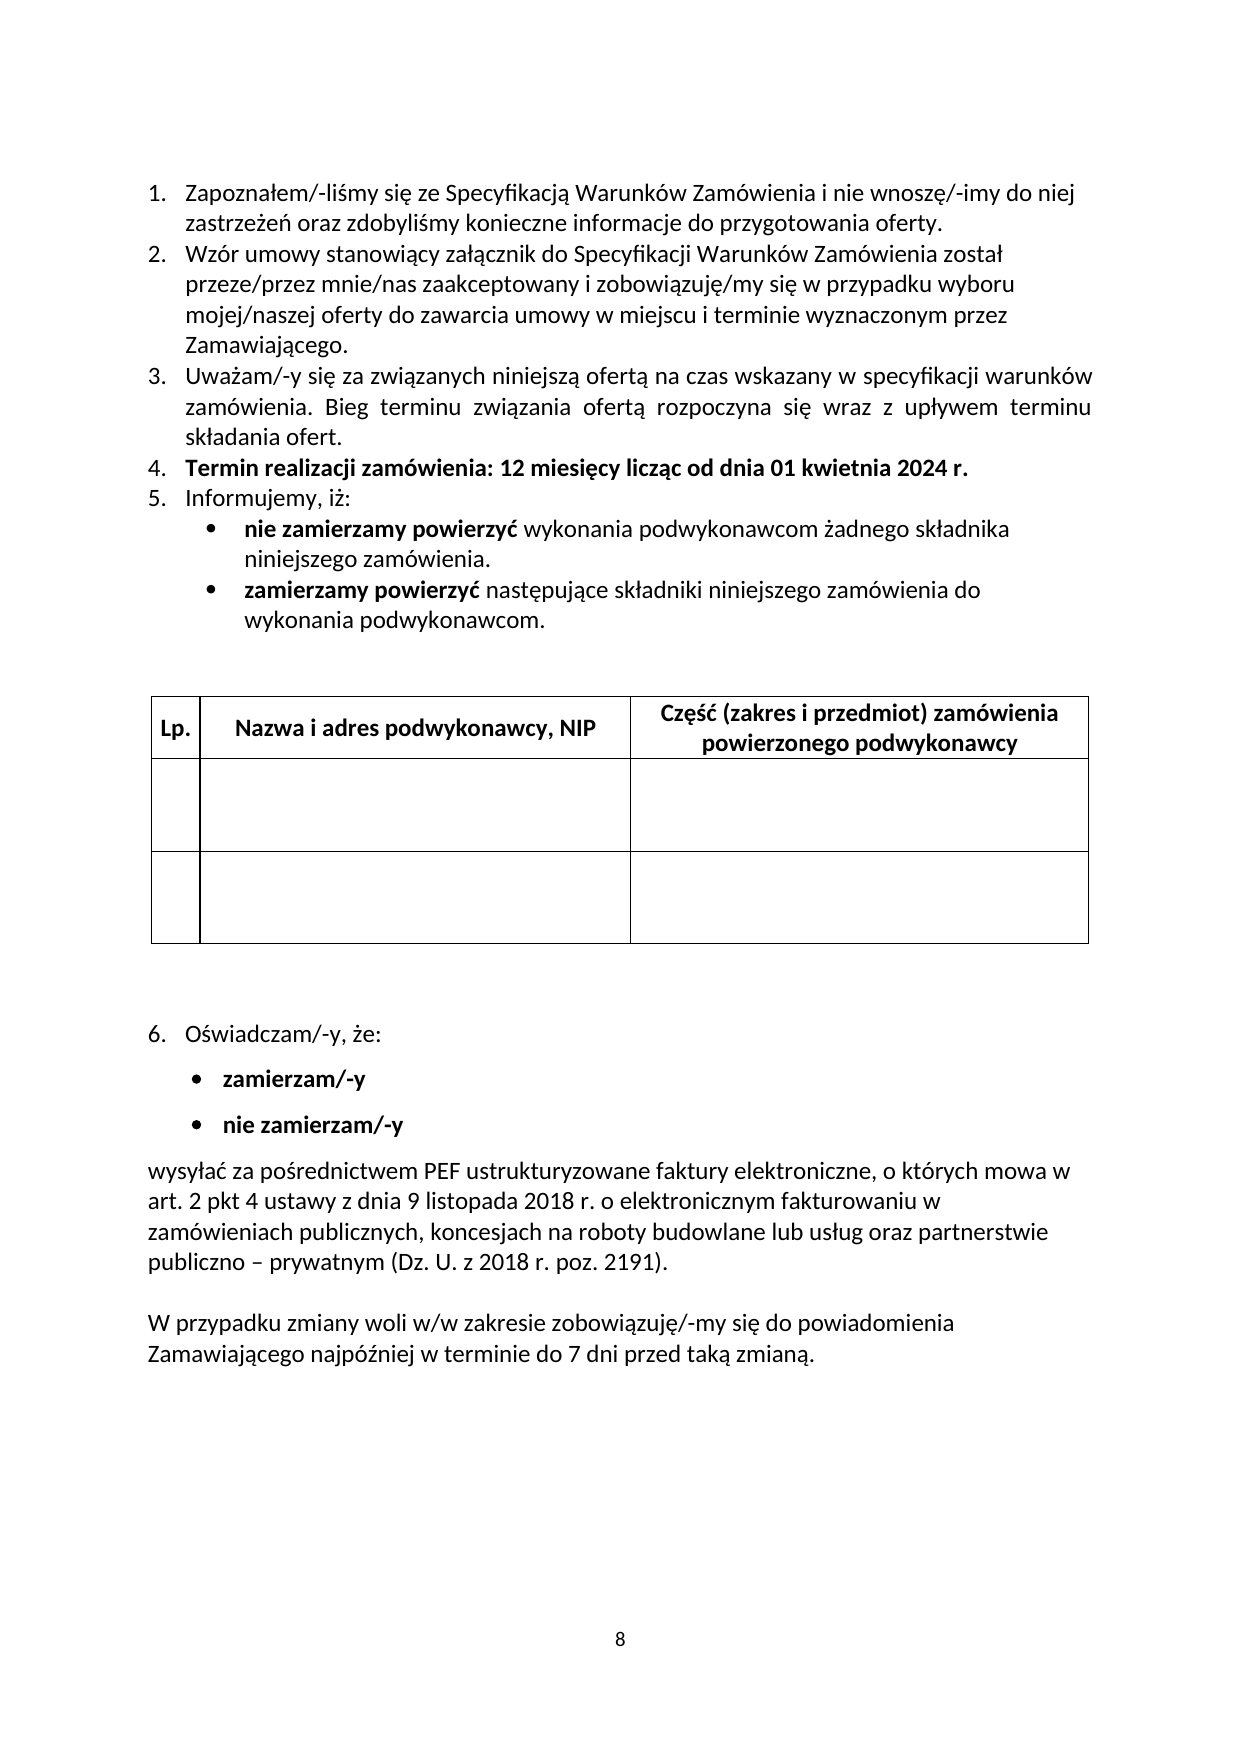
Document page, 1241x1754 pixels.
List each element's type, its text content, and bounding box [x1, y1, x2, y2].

table_header Lp. [152, 697, 199, 758]
list nie zamierzamy powierzyć wykonania podwykonawcom żadnego składnika niniejszego zamówienia. [207, 513, 1093, 574]
table_cell [201, 852, 630, 943]
list Termin realizacji zamówienia: 12 miesięcy licząc od dnia 01 kwietnia 2024 r. [148, 452, 1093, 482]
list zamierzam/-y [148, 1063, 1093, 1094]
table_cell [631, 759, 1088, 851]
text wysyłać za pośrednictwem PEF ustrukturyzowane faktury elektroniczne, o których mowa w art. 2 pkt 4 ustawy z dnia 9 listopada 2018 r. o elektronicznym fakturowaniu w zamówieniach publicznych, koncesjach na roboty budowlane lub usług oraz partnerstwie publiczno – prywatnym (Dz. U. z 2018 r. poz. 2191). [148, 1155, 1093, 1277]
table_cell [201, 759, 630, 851]
table_header Nazwa i adres podwykonawcy, NIP [201, 697, 630, 758]
table_cell [631, 852, 1088, 943]
list Uważam/-y się za związanych niniejszą ofertą na czas wskazany w specyfikacji warunków zamówienia. Bieg terminu związania ofertą rozpoczyna się wraz z upływem terminu składania ofert. [148, 360, 1093, 452]
text W przypadku zmiany woli w/w zakresie zobowiązuję/-my się do powiadomienia Zamawiającego najpóźniej w terminie do 7 dni przed taką zmianą. [148, 1308, 1093, 1369]
list Zapoznałem/-liśmy się ze Specyfikacją Warunków Zamówienia i nie wnoszę/-imy do niej zastrzeżeń oraz zdobyliśmy konieczne informacje do przygotowania oferty. [148, 177, 1093, 238]
list Oświadczam/-y, że: [148, 1018, 1093, 1048]
list Informujemy, iż: [148, 482, 1093, 513]
table_header Część (zakres i przedmiot) zamówienia powierzonego podwykonawcy [631, 697, 1088, 758]
list zamierzamy powierzyć następujące składniki niniejszego zamówienia do wykonania podwykonawcom. [207, 574, 1093, 635]
list Wzór umowy stanowiący załącznik do Specyfikacji Warunków Zamówienia został przeze/przez mnie/nas zaakceptowany i zobowiązuję/my się w przypadku wyboru mojej/naszej oferty do zawarcia umowy w miejscu i terminie wyznaczonym przez Zamawiającego. [148, 238, 1093, 360]
table_cell [152, 852, 199, 943]
table_cell [152, 759, 199, 851]
list nie zamierzam/-y [148, 1109, 1093, 1140]
